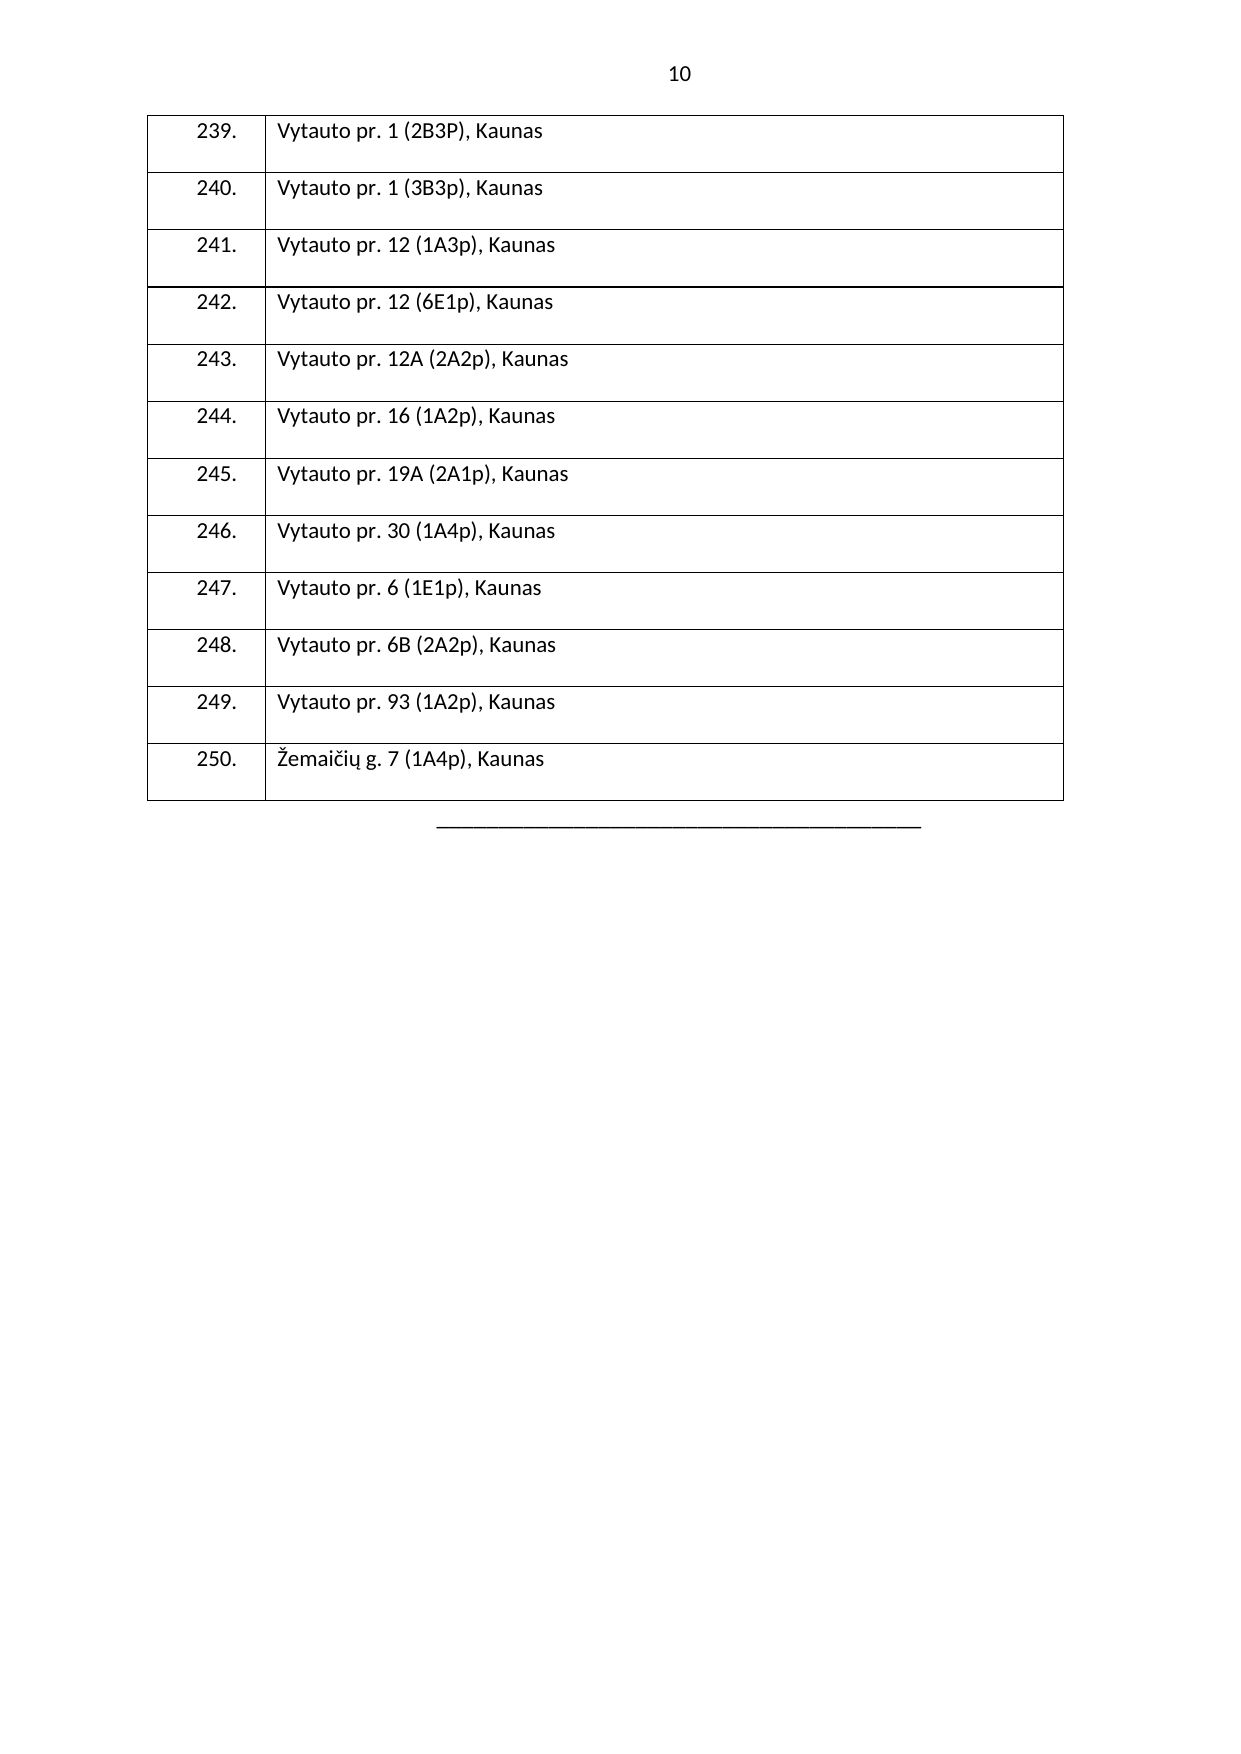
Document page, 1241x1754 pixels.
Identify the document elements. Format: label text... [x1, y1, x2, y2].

table_cell [148, 744, 265, 800]
table_cell Vytauto pr. 1 (2B3P), Kaunas [266, 116, 1063, 172]
table_cell Vytauto pr. 16 (1A2p), Kaunas [266, 402, 1063, 458]
table_cell Vytauto pr. 30 (1A4p), Kaunas [266, 516, 1063, 572]
table_cell Vytauto pr. 1 (3B3p), Kaunas [266, 173, 1063, 229]
table_cell Vytauto pr. 6 (1E1p), Kaunas [266, 573, 1063, 629]
table_cell [148, 630, 265, 686]
table_cell Vytauto pr. 19A (2A1p), Kaunas [266, 459, 1063, 515]
table_cell [148, 459, 265, 515]
table_cell Vytauto pr. 12A (2A2p), Kaunas [266, 345, 1063, 401]
table_cell Vytauto pr. 12 (1A3p), Kaunas [266, 230, 1063, 286]
table_cell [148, 516, 265, 572]
text _______________________________________ [177, 801, 1181, 832]
table_cell Vytauto pr. 12 (6E1p), Kaunas [266, 288, 1063, 343]
table_cell [148, 573, 265, 629]
table_cell Žemaičių g. 7 (1A4p), Kaunas [266, 744, 1063, 800]
table_cell [148, 288, 265, 343]
table_cell [148, 173, 265, 229]
table_cell [148, 687, 265, 743]
table_cell Vytauto pr. 6B (2A2p), Kaunas [266, 630, 1063, 686]
table_cell [148, 230, 265, 286]
table_cell [148, 116, 265, 172]
table_cell Vytauto pr. 93 (1A2p), Kaunas [266, 687, 1063, 743]
table_cell [148, 402, 265, 458]
table_cell [148, 345, 265, 401]
